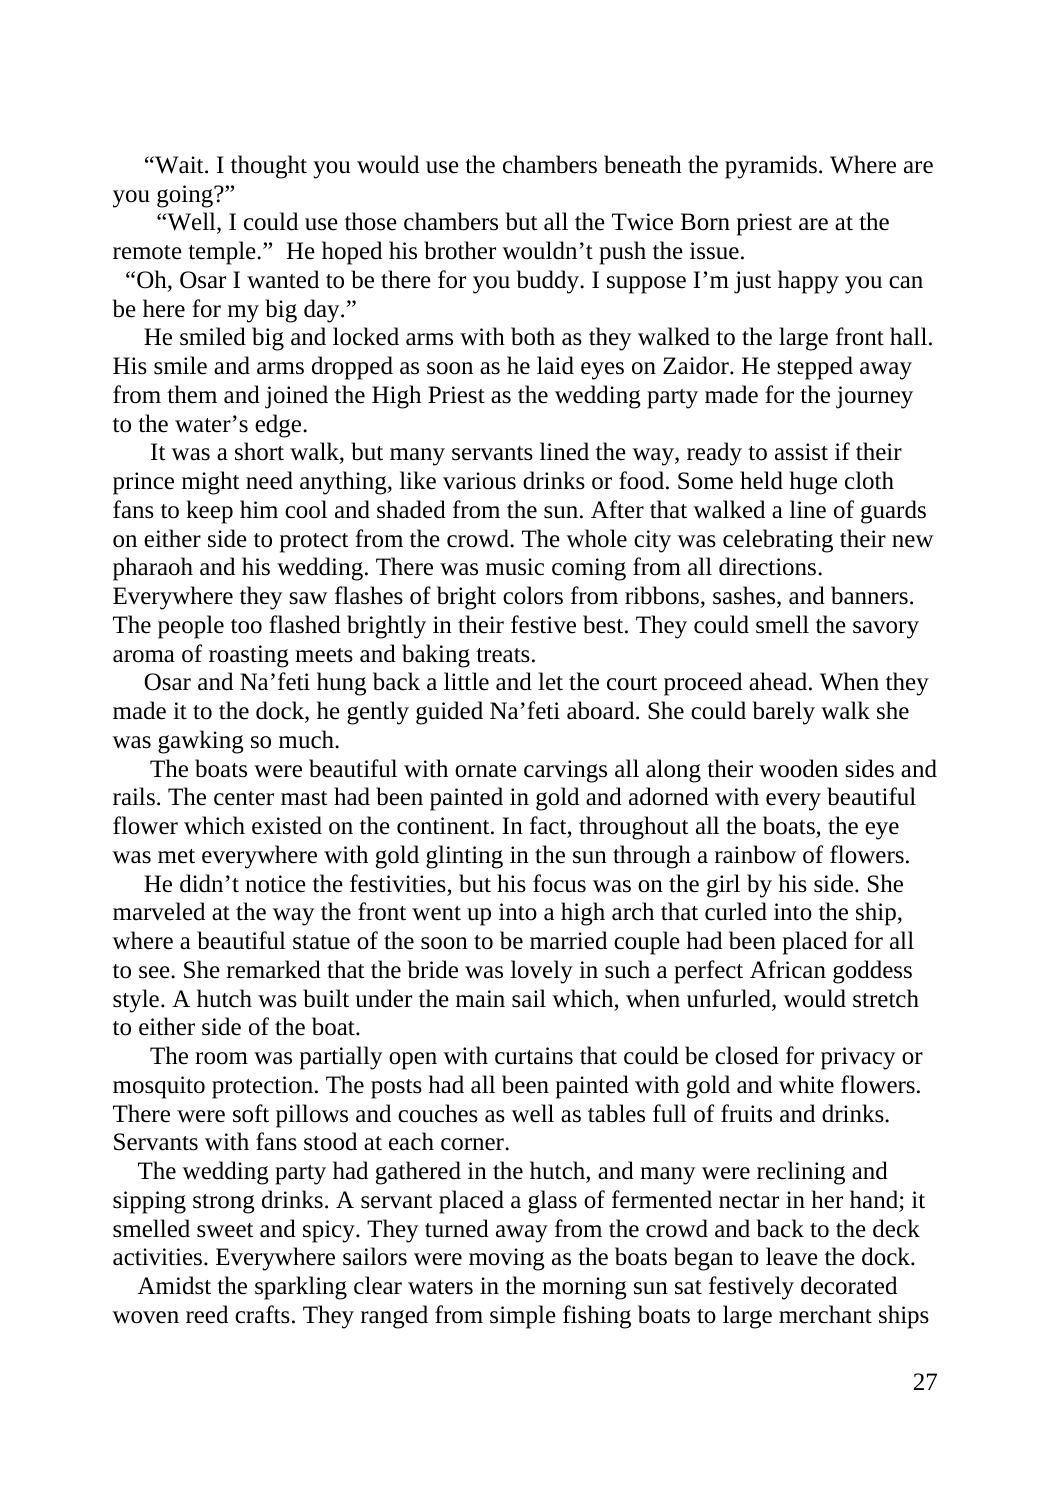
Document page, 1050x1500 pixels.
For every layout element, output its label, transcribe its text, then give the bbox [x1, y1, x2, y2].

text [112, 1271, 937, 1329]
text He smiled big and locked arms with both as they walked to the large front hall. His smile and arms dropped as soon as he laid eyes on Zaidor. He stepped away from them and joined the High Priest as the wedding party made for the journey to the water’s edge. [112, 322, 937, 437]
text He didn’t notice the festivities, but his focus was on the girl by his side. She marveled at the way the front went up into a high arch that curled into the ship, where a beautiful statue of the soon to be married couple had been placed for all to see. She remarked that the bride was lovely in such a perfect African goddess style. A hutch was built under the main sail which, when unfurled, would stretch to either side of the boat. [112, 869, 937, 1041]
text The boats were beautiful with ornate carvings all along their wooden sides and rails. The center mast had been painted in gold and adorned with every beautiful flower which existed on the continent. In fact, throughout all the boats, the eye was met everywhere with gold glinting in the sun through a rainbow of flowers. [112, 754, 937, 869]
text It was a short walk, but many servants lined the way, ready to assist if their prince might need anything, like various drinks or food. Some held huge cloth fans to keep him cool and shaded from the sun. After that walked a line of guards on either side to protect from the crowd. The whole city was celebrating their new pharaoh and his wedding. There was music coming from all directions. Everywhere they saw flashes of bright colors from ribbons, sashes, and banners. The people too flashed brightly in their festive best. They could smell the savory aroma of roasting meets and baking treats. [112, 437, 937, 667]
text “Oh, Osar I wanted to be there for you buddy. I suppose I’m just happy you can be here for my big day.” [112, 265, 937, 322]
text Osar and Na’feti hung back a little and let the court proceed ahead. When they made it to the dock, he gently guided Na’feti aboard. She could barely walk she was gawking so much. [112, 667, 937, 754]
text “Wait. I thought you would use the chambers beneath the pyramids. Where are you going?” [112, 150, 937, 207]
text “Well, I could use those chambers but all the Twice Born priest are at the remote temple.” He hoped his brother wouldn’t push the issue. [112, 207, 937, 265]
text The room was partially open with curtains that could be closed for privacy or mosquito protection. The posts had all been painted with gold and white flowers. There were soft pillows and couches as well as tables full of fruits and drinks. Servants with fans stood at each corner. [112, 1041, 937, 1156]
text The wedding party had gathered in the hutch, and many were reclining and sipping strong drinks. A servant placed a glass of fermented nectar in her hand; it smelled sweet and spicy. They turned away from the crowd and back to the deck activities. Everywhere sailors were moving as the boats began to leave the dock. [112, 1156, 937, 1271]
